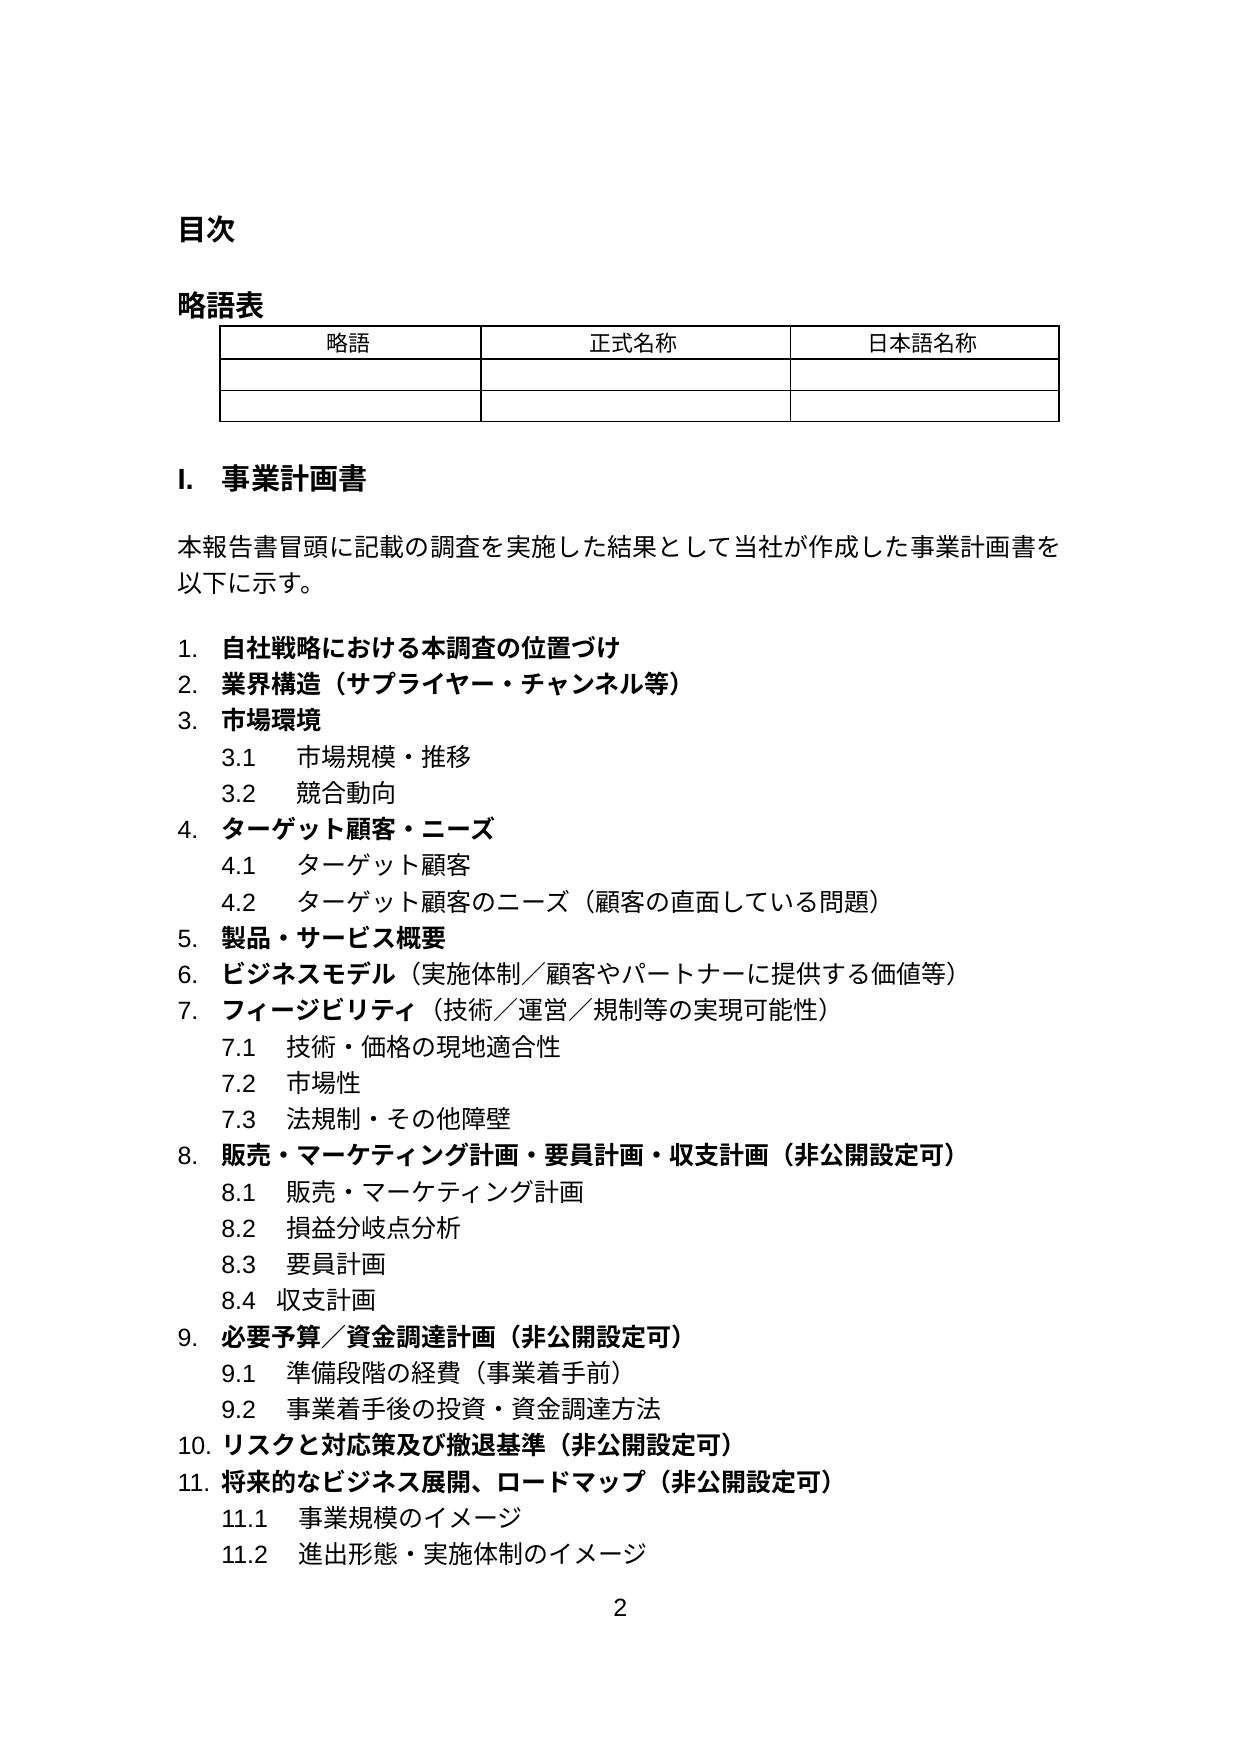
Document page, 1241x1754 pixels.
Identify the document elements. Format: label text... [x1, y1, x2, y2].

table_cell [482, 391, 790, 421]
list ターゲット顧客 [221, 846, 1063, 882]
list 市場規模・推移 [221, 737, 1063, 773]
table_header 日本語名称 [791, 327, 1058, 358]
list 8.3 要員計画 [221, 1244, 1063, 1281]
list 8.4 収支計画 [221, 1281, 1063, 1317]
list 必要予算／資金調達計画（非公開設定可） [177, 1317, 1063, 1353]
list 競合動向 [221, 773, 1063, 809]
list 販売・マーケティング計画・要員計画・収支計画（非公開設定可） [177, 1136, 1063, 1172]
text 11.1 事業規模のイメージ [221, 1498, 1063, 1534]
list ターゲット顧客のニーズ（顧客の直面している問題） [221, 882, 1063, 918]
text 本報告書冒頭に記載の調査を実施した結果として当社が作成した事業計画書を以下に示す。 [177, 527, 1063, 599]
list 7.2 市場性 [221, 1063, 1063, 1099]
text 目次 [177, 207, 1063, 249]
list 業界構造（サプライヤー・チャンネル等） [177, 664, 1063, 701]
table_cell [482, 360, 790, 389]
list 市場環境 [177, 701, 1063, 737]
list 8.1 販売・マーケティング計画 [221, 1172, 1063, 1208]
table_cell [221, 360, 480, 389]
list ビジネスモデル（実施体制／顧客やパートナーに提供する価値等） [177, 954, 1063, 991]
list 事業計画書 [177, 456, 1063, 498]
list 将来的なビジネス展開、ロードマップ（非公開設定可） [177, 1462, 1063, 1498]
list 7.3 法規制・その他障壁 [221, 1099, 1063, 1136]
list 7.1 技術・価格の現地適合性 [221, 1027, 1063, 1063]
list ターゲット顧客・ニーズ [177, 809, 1063, 846]
list フィージビリティ（技術／運営／規制等の実現可能性） [177, 991, 1063, 1027]
list 自社戦略における本調査の位置づけ [177, 628, 1063, 664]
text 9.1 準備段階の経費（事業着手前） [221, 1353, 1063, 1389]
table_cell [221, 391, 480, 421]
list 製品・サービス概要 [177, 918, 1063, 954]
text 9.2 事業着手後の投資・資金調達方法 [221, 1389, 1063, 1426]
table_cell [791, 391, 1058, 421]
list リスクと対応策及び撤退基準（非公開設定可） [177, 1426, 1063, 1462]
table_cell [791, 360, 1058, 389]
table_header 略語 [221, 327, 480, 358]
text 11.2 進出形態・実施体制のイメージ [221, 1534, 1063, 1571]
list 8.2 損益分岐点分析 [221, 1208, 1063, 1244]
text 略語表 [177, 283, 1063, 325]
table_header 正式名称 [482, 327, 790, 358]
